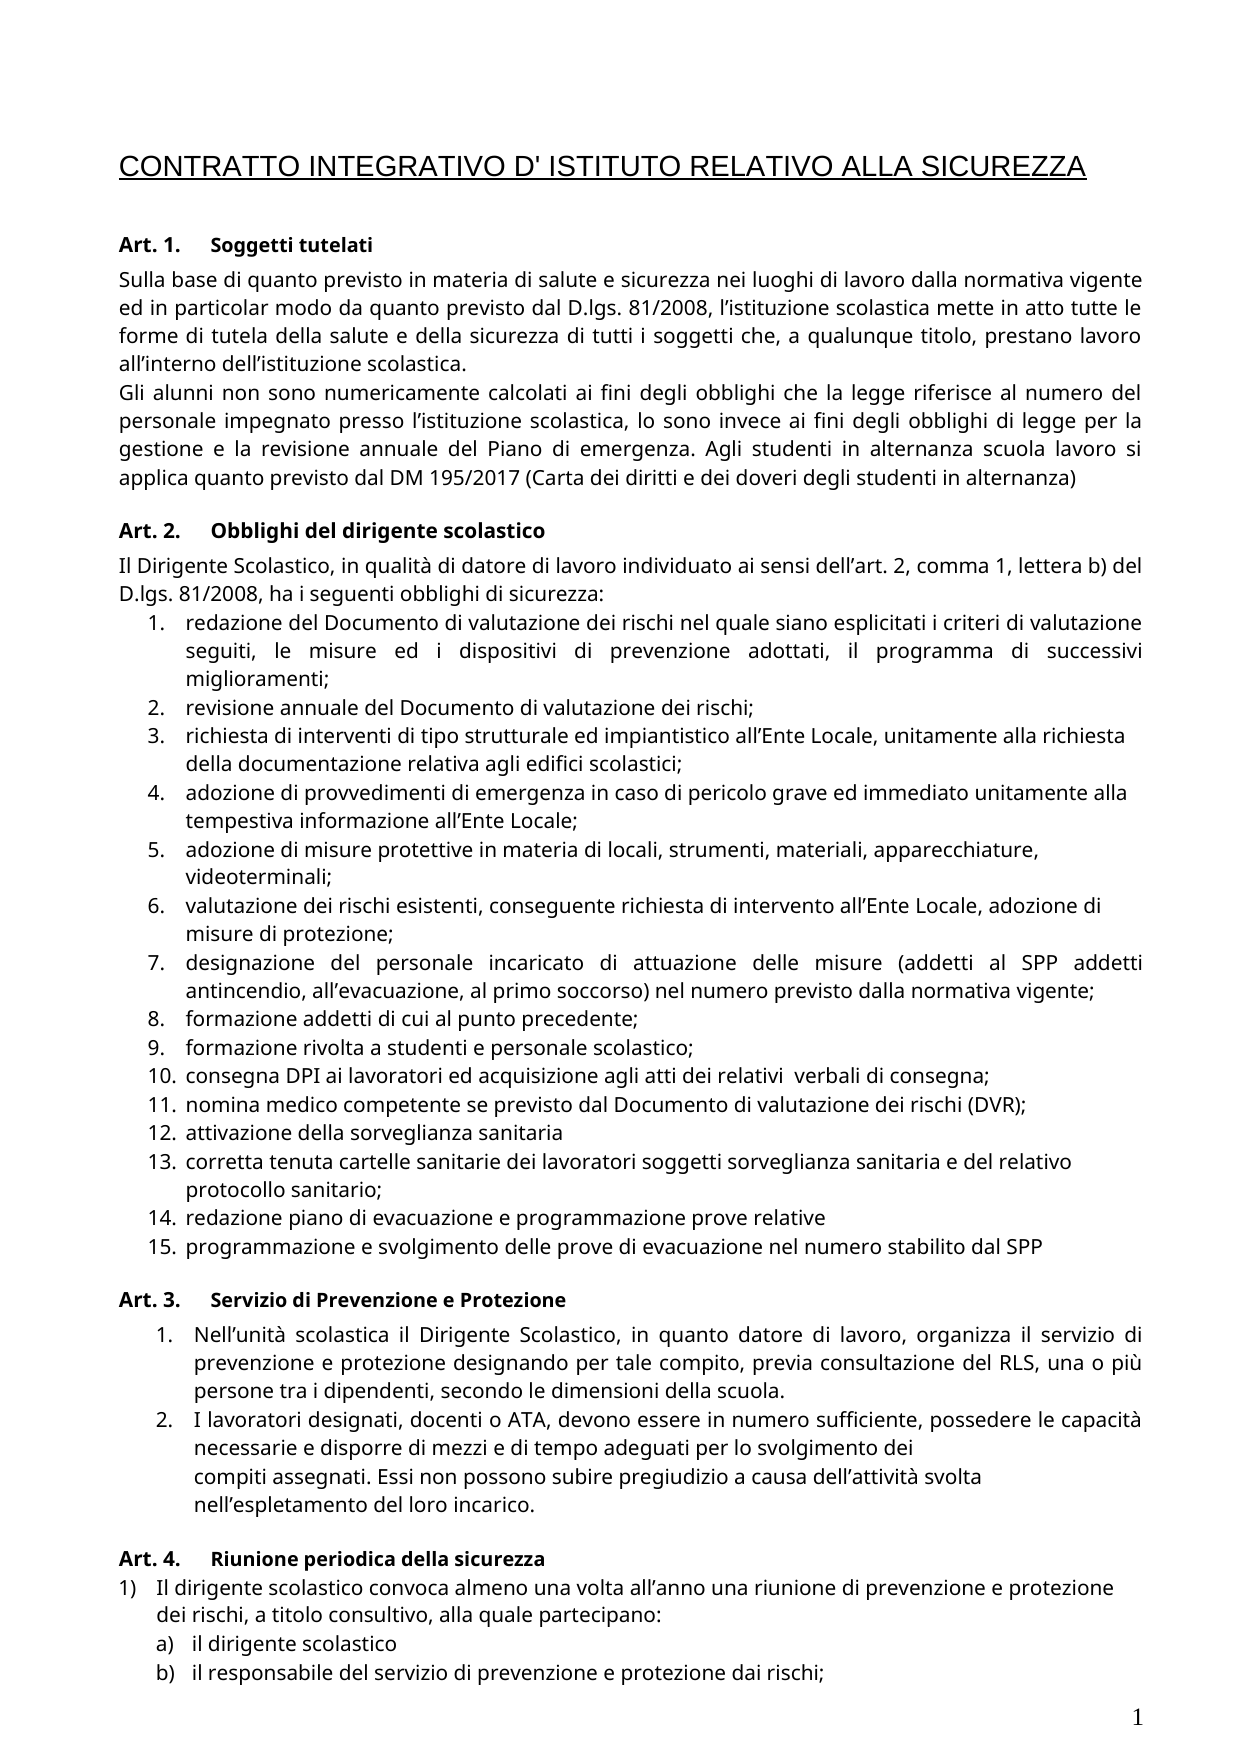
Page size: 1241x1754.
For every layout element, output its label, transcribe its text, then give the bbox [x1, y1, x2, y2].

text compiti assegnati. Essi non possono subire pregiudizio a causa dell’attività svolta nell’espletamento del loro incarico. [194, 1462, 1144, 1518]
text Art. 2. Obblighi del dirigente scolastico [119, 516, 1144, 545]
list corretta tenuta cartelle sanitarie dei lavoratori soggetti sorveglianza sanitaria e del relativo protocollo sanitario; [147, 1147, 1142, 1203]
text 1 [118, 1702, 1144, 1731]
list adozione di misure protettive in materia di locali, strumenti, materiali, apparecchiature, videoterminali; [147, 834, 1142, 891]
text Il Dirigente Scolastico, in qualità di datore di lavoro individuato ai sensi dell’art. 2, comma 1, lettera b) del D.lgs. 81/2008, ha i seguenti obblighi di sicurezza: [119, 551, 1144, 608]
list il dirigente scolastico [156, 1629, 1144, 1657]
list nomina medico competente se previsto dal Documento di valutazione dei rischi (DVR); [147, 1090, 1144, 1118]
list formazione addetti di cui al punto precedente; [147, 1004, 1144, 1033]
list attivazione della sorveglianza sanitaria [147, 1118, 1144, 1147]
list redazione piano di evacuazione e programmazione prove relative [147, 1203, 1144, 1232]
text Art. 3. Servizio di Prevenzione e Protezione [119, 1285, 1144, 1314]
list consegna DPI ai lavoratori ed acquisizione agli atti dei relativi verbali di consegna; [147, 1062, 1144, 1090]
list valutazione dei rischi esistenti, conseguente richiesta di intervento all’Ente Locale, adozione di misure di protezione; [147, 891, 1144, 948]
list redazione del Documento di valutazione dei rischi nel quale siano esplicitati i criteri di valutazione seguiti, le misure ed i dispositivi di prevenzione adottati, il programma di successivi miglioramenti; [147, 608, 1144, 693]
list revisione annuale del Documento di valutazione dei rischi; [147, 693, 1144, 721]
text Sulla base di quanto previsto in materia di salute e sicurezza nei luoghi di lavoro dalla normativa vigente ed in particolar modo da quanto previsto dal D.lgs. 81/2008, l’istituzione scolastica mette in atto tutte le forme di tutela della salute e della sicurezza di tutti i soggetti che, a qualunque titolo, prestano lavoro all’interno dell’istituzione scolastica. [119, 265, 1144, 378]
list Nell’unità scolastica il Dirigente Scolastico, in quanto datore di lavoro, organizza il servizio di prevenzione e protezione designando per tale compito, previa consultazione del RLS, una o più persone tra i dipendenti, secondo le dimensioni della scuola. [156, 1320, 1144, 1405]
list Il dirigente scolastico convoca almeno una volta all’anno una riunione di prevenzione e protezione dei rischi, a titolo consultivo, alla quale partecipano: [118, 1573, 1144, 1629]
list formazione rivolta a studenti e personale scolastico; [147, 1033, 1144, 1062]
list adozione di provvedimenti di emergenza in caso di pericolo grave ed immediato unitamente alla tempestiva informazione all’Ente Locale; [147, 778, 1144, 834]
list il responsabile del servizio di prevenzione e protezione dai rischi; [156, 1658, 1144, 1686]
list I lavoratori designati, docenti o ATA, devono essere in numero sufficiente, possedere le capacità necessarie e disporre di mezzi e di tempo adeguati per lo svolgimento dei [156, 1405, 1144, 1462]
text CONTRATTO INTEGRATIVO D' ISTITUTO RELATIVO ALLA SICUREZZA [119, 150, 1144, 183]
text Art. 1. Soggetti tutelati [119, 230, 1144, 258]
list designazione del personale incaricato di attuazione delle misure (addetti al SPP addetti antincendio, all’evacuazione, al primo soccorso) nel numero previsto dalla normativa vigente; [147, 948, 1144, 1004]
list richiesta di interventi di tipo strutturale ed impiantistico all’Ente Locale, unitamente alla richiesta della documentazione relativa agli edifici scolastici; [147, 721, 1144, 778]
list programmazione e svolgimento delle prove di evacuazione nel numero stabilito dal SPP [147, 1232, 1144, 1261]
text Gli alunni non sono numericamente calcolati ai fini degli obblighi che la legge riferisce al numero del personale impegnato presso l’istituzione scolastica, lo sono invece ai fini degli obblighi di legge per la gestione e la revisione annuale del Piano di emergenza. Agli studenti in alternanza scuola lavoro si applica quanto previsto dal DM 195/2017 (Carta dei diritti e dei doveri degli studenti in alternanza) [119, 378, 1144, 491]
text Art. 4. Riunione periodica della sicurezza [119, 1544, 1144, 1572]
